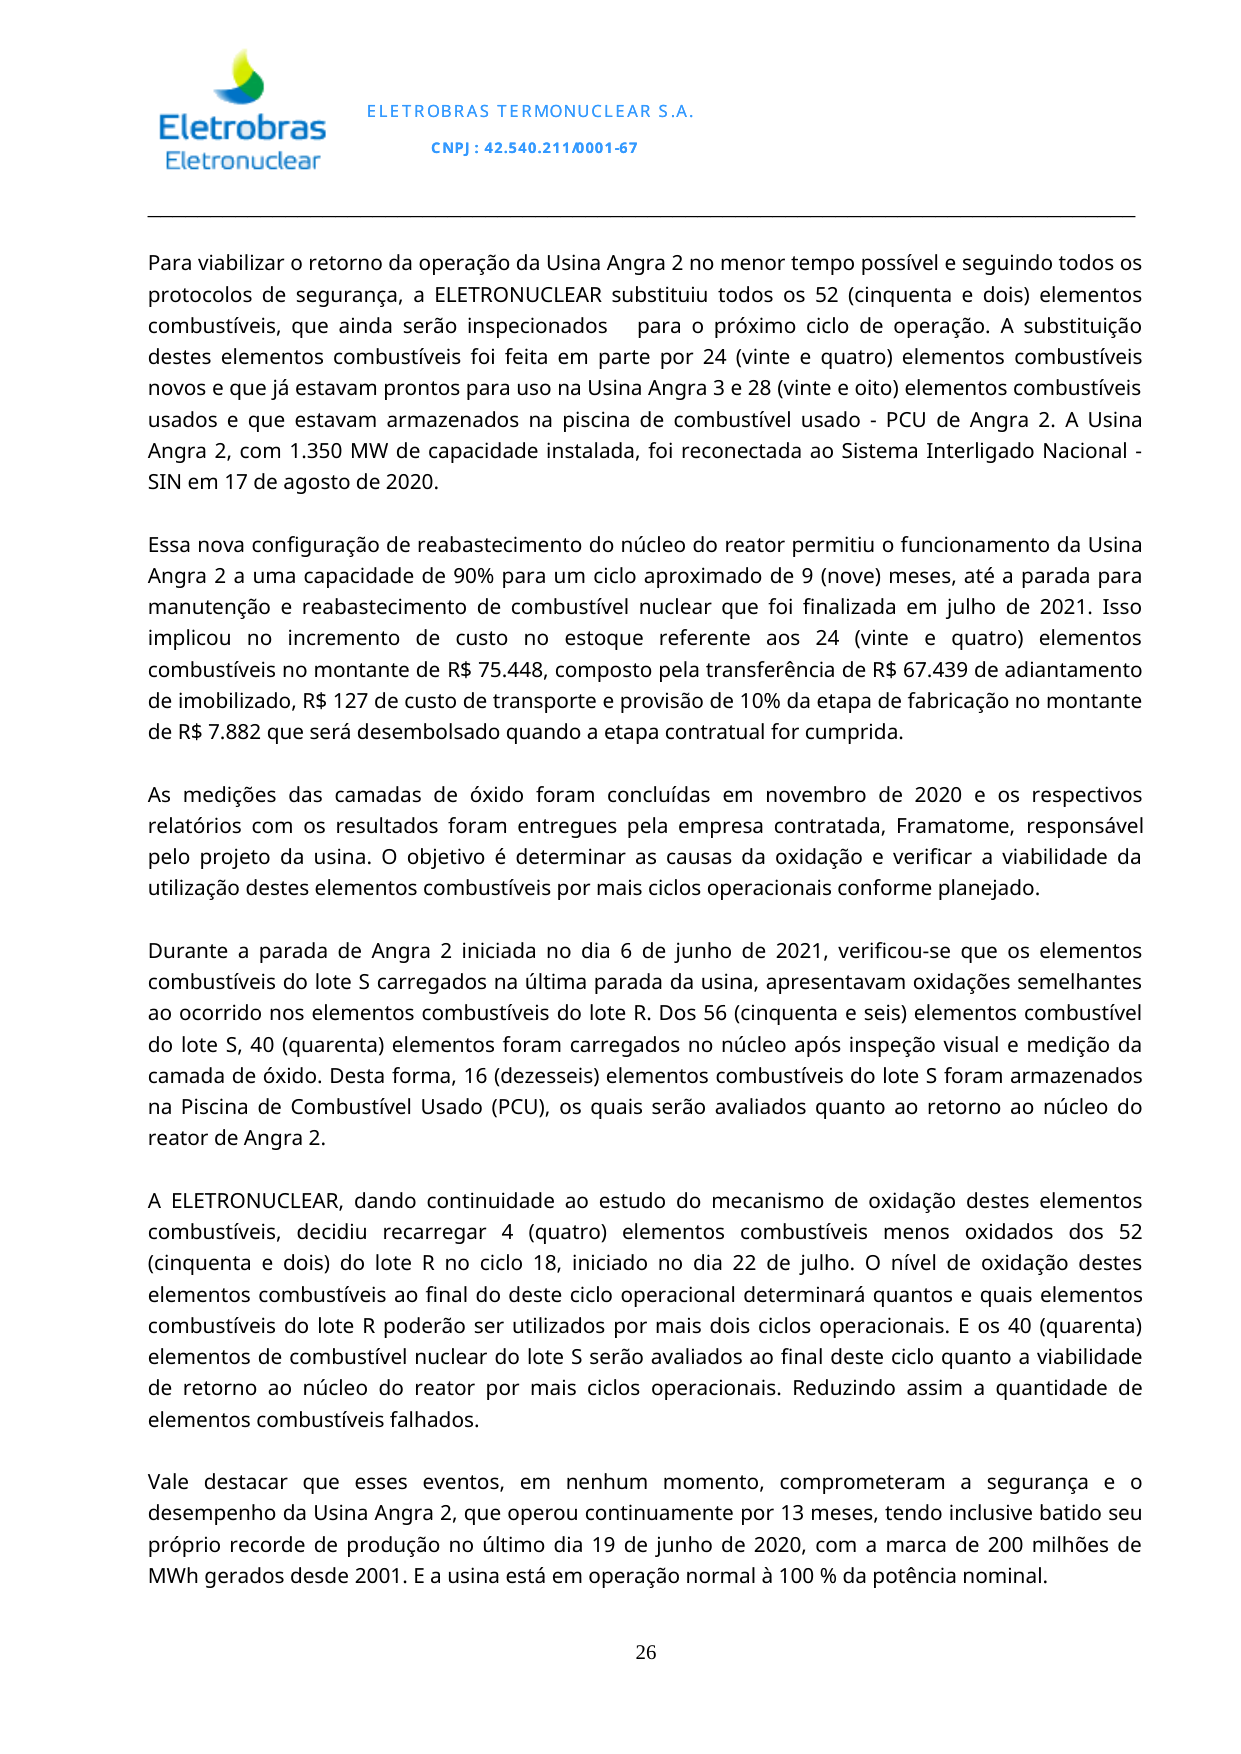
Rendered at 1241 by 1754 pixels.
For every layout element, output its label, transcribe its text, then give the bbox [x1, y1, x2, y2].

text A ELETRONUCLEAR, dando continuidade ao estudo do mecanismo de oxidação destes elementos combustíveis, decidiu recarregar 4 (quatro) elementos combustíveis menos oxidados dos 52 (cinquenta e dois) do lote R no ciclo 18, iniciado no dia 22 de julho. O nível de oxidação destes elementos combustíveis ao final do deste ciclo operacional determinará quantos e quais elementos combustíveis do lote R poderão ser utilizados por mais dois ciclos operacionais. E os 40 (quarenta) elementos de combustível nuclear do lote S serão avaliados ao final deste ciclo quanto a viabilidade de retorno ao núcleo do reator por mais ciclos operacionais. Reduzindo assim a quantidade de elementos combustíveis falhados. [148, 1186, 1144, 1433]
text Vale destacar que esses eventos, em nenhum momento, comprometeram a segurança e o desempenho da Usina Angra 2, que operou continuamente por 13 meses, tendo inclusive batido seu próprio recorde de produção no último dia 19 de junho de 2020, com a marca de 200 milhões de MWh gerados desde 2001. E a usina está em operação normal à 100 % da potência nominal. [148, 1467, 1144, 1589]
text Para viabilizar o retorno da operação da Usina Angra 2 no menor tempo possível e seguindo todos os protocolos de segurança, a ELETRONUCLEAR substituiu todos os 52 (cinquenta e dois) elementos combustíveis, que ainda serão inspecionados para o próximo ciclo de operação. A substituição destes elementos combustíveis foi feita em parte por 24 (vinte e quatro) elementos combustíveis novos e que já estavam prontos para uso na Usina Angra 3 e 28 (vinte e oito) elementos combustíveis usados e que estavam armazenados na piscina de combustível usado - PCU de Angra 2. A Usina Angra 2, com 1.350 MW de capacidade instalada, foi reconectada ao Sistema Interligado Nacional - SIN em 17 de agosto de 2020. [148, 248, 1144, 496]
text As medições das camadas de óxido foram concluídas em novembro de 2020 e os respectivos relatórios com os resultados foram entregues pela empresa contratada, Framatome, responsável pelo projeto da usina. O objetivo é determinar as causas da oxidação e verificar a viabilidade da utilização destes elementos combustíveis por mais ciclos operacionais conforme planejado. [148, 780, 1144, 902]
text Essa nova configuração de reabastecimento do núcleo do reator permitiu o funcionamento da Usina Angra 2 a uma capacidade de 90% para um ciclo aproximado de 9 (nove) meses, até a parada para manutenção e reabastecimento de combustível nuclear que foi finalizada em julho de 2021. Isso implicou no incremento de custo no estoque referente aos 24 (vinte e quatro) elementos combustíveis no montante de R$ 75.448, composto pela transferência de R$ 67.439 de adiantamento de imobilizado, R$ 127 de custo de transporte e provisão de 10% da etapa de fabricação no montante de R$ 7.882 que será desembolsado quando a etapa contratual for cumprida. [148, 530, 1144, 746]
text Durante a parada de Angra 2 iniciada no dia 6 de junho de 2021, verificou-se que os elementos combustíveis do lote S carregados na última parada da usina, apresentavam oxidações semelhantes ao ocorrido nos elementos combustíveis do lote R. Dos 56 (cinquenta e seis) elementos combustível do lote S, 40 (quarenta) elementos foram carregados no núcleo após inspeção visual e medição da camada de óxido. Desta forma, 16 (dezesseis) elementos combustíveis do lote S foram armazenados na Piscina de Combustível Usado (PCU), os quais serão avaliados quanto ao retorno ao núcleo do reator de Angra 2. [148, 936, 1144, 1152]
